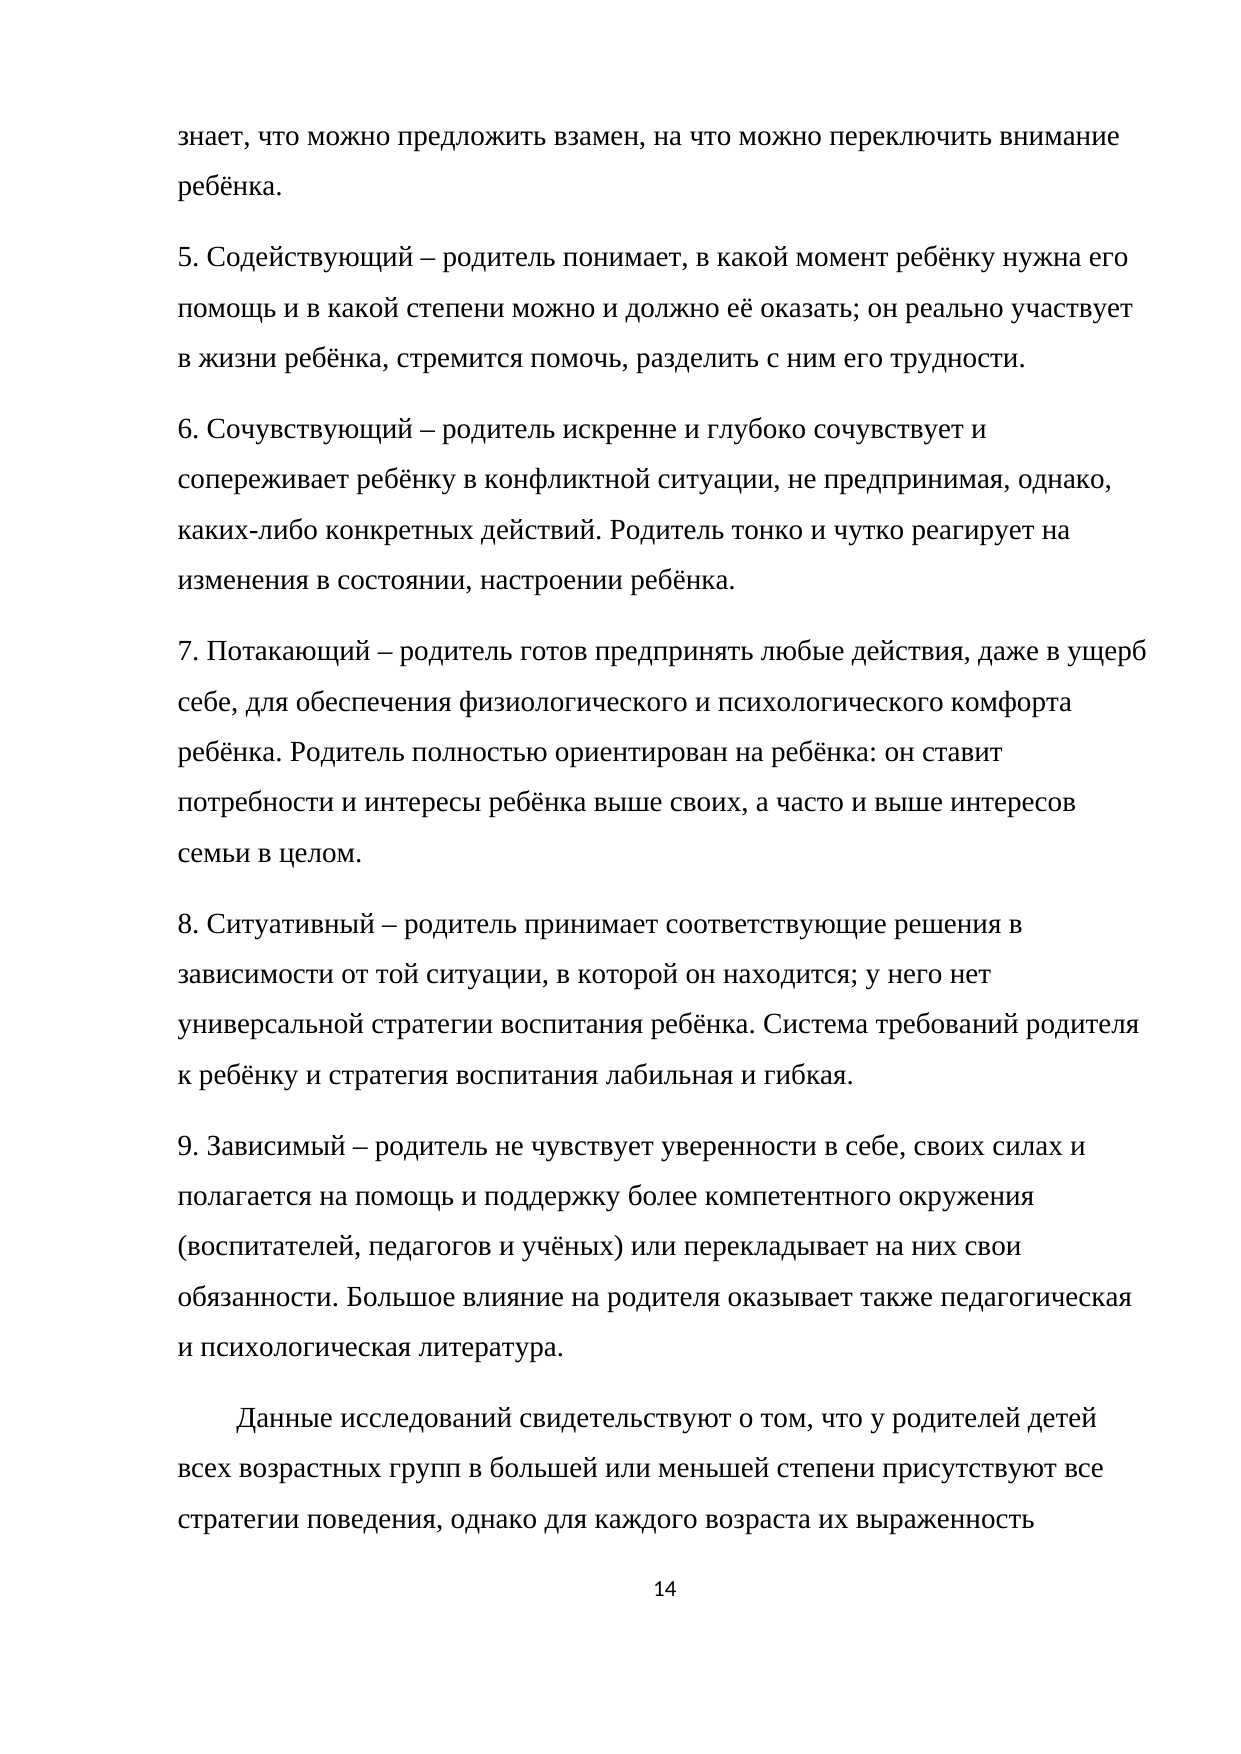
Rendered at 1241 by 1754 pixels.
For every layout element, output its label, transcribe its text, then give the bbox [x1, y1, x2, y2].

text 9. Зависимый – родитель не чувствует уверенности в себе, своих силах и полагается на помощь и поддержку более компетентного окружения (воспитателей, педагогов и учёных) или перекладывает на них свои обязанности. Большое влияние на родителя оказывает также педагогическая и психологическая литература. [177, 1128, 1152, 1363]
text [177, 1400, 1152, 1534]
text 8. Ситуативный – родитель принимает соответствующие решения в зависимости от той ситуации, в которой он находится; у него нет универсальной стратегии воспитания ребёнка. Система требований родителя к ребёнку и стратегия воспитания лабильная и гибкая. [177, 906, 1152, 1090]
text 6. Сочувствующий – родитель искренне и глубоко сочувствует и сопереживает ребёнку в конфликтной ситуации, не предпринимая, однако, каких-либо конкретных действий. Родитель тонко и чутко реагирует на изменения в состоянии, настроении ребёнка. [177, 411, 1152, 596]
text 5. Содействующий – родитель понимает, в какой момент ребёнку нужна его помощь и в какой степени можно и должно её оказать; он реально участвует в жизни ребёнка, стремится помочь, разделить с ним его трудности. [177, 239, 1152, 374]
text 7. Потакающий – родитель готов предпринять любые действия, даже в ущерб себе, для обеспечения физиологического и психологического комфорта ребёнка. Родитель полностью ориентирован на ребёнка: он ставит потребности и интересы ребёнка выше своих, а часто и выше интересов семьи в целом. [177, 633, 1152, 868]
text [177, 118, 1152, 202]
